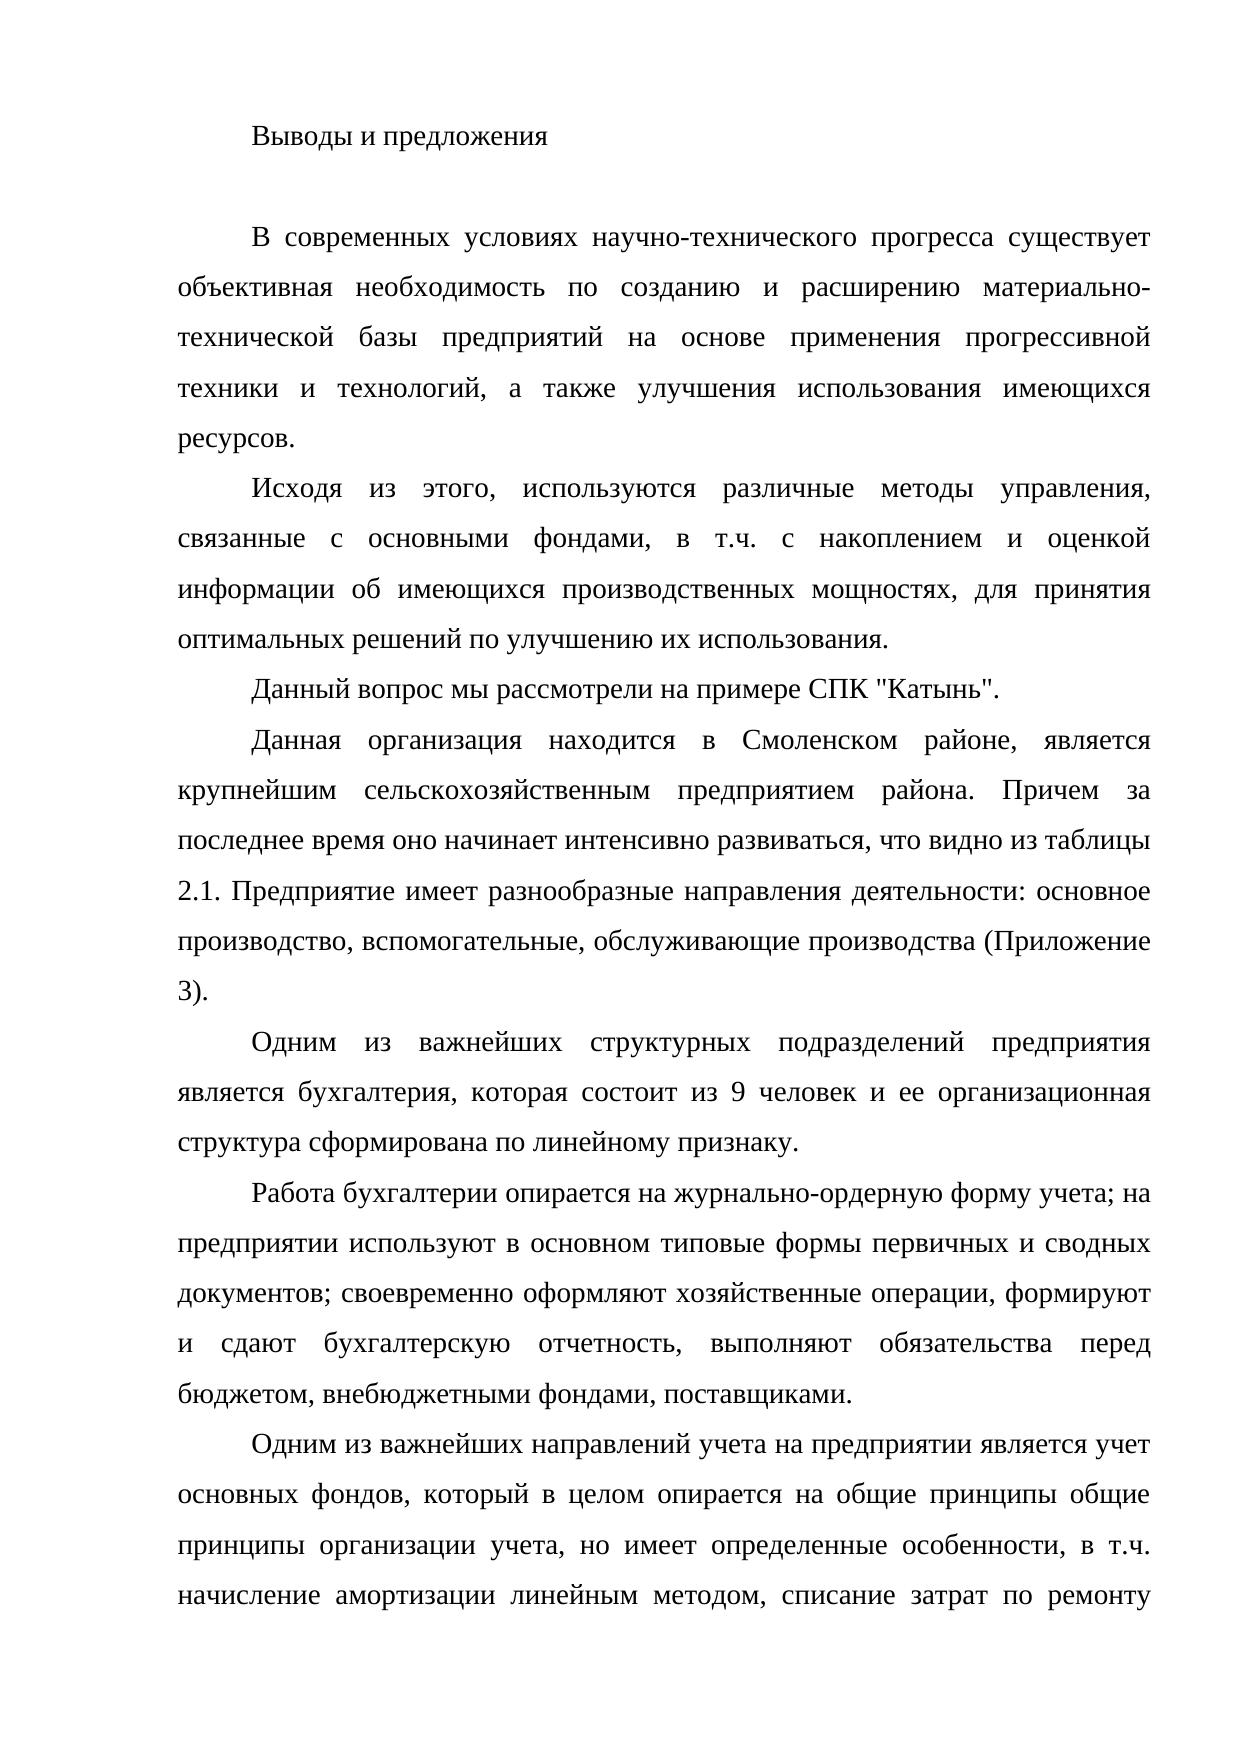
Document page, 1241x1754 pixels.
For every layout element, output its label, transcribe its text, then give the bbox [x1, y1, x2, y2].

text Одним из важнейших структурных подразделений предприятия является бухгалтерия, которая состоит из 9 человек и ее организационная структура сформирована по линейному признаку. [177, 1024, 1152, 1158]
text Работа бухгалтерии опирается на журнально-ордерную форму учета; на предприятии используют в основном типовые формы первичных и сводных документов; своевременно оформляют хозяйственные операции, формируют и сдают бухгалтерскую отчетность, выполняют обязательства перед бюджетом, внебюджетными фондами, поставщиками. [177, 1175, 1152, 1409]
text Исходя из этого, используются различные методы управления, связанные с основными фондами, в т.ч. с накоплением и оценкой информации об имеющихся производственных мощностях, для принятия оптимальных решений по улучшению их использования. [177, 470, 1152, 655]
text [177, 1426, 1152, 1611]
text Данная организация находится в Смоленском районе, является крупнейшим сельскохозяйственным предприятием района. Причем за последнее время оно начинает интенсивно развиваться, что видно из таблицы 2.1. Предприятие имеет разнообразные направления деятельности: основное производство, вспомогательные, обслуживающие производства (Приложение 3). [177, 722, 1152, 1007]
text В современных условиях научно-технического прогресса существует объективная необходимость по созданию и расширению материально-технической базы предприятий на основе применения прогрессивной техники и технологий, а также улучшения использования имеющихся ресурсов. [177, 219, 1152, 453]
text Выводы и предложения [177, 118, 1152, 152]
text Данный вопрос мы рассмотрели на примере СПК "Катынь". [177, 672, 1152, 705]
